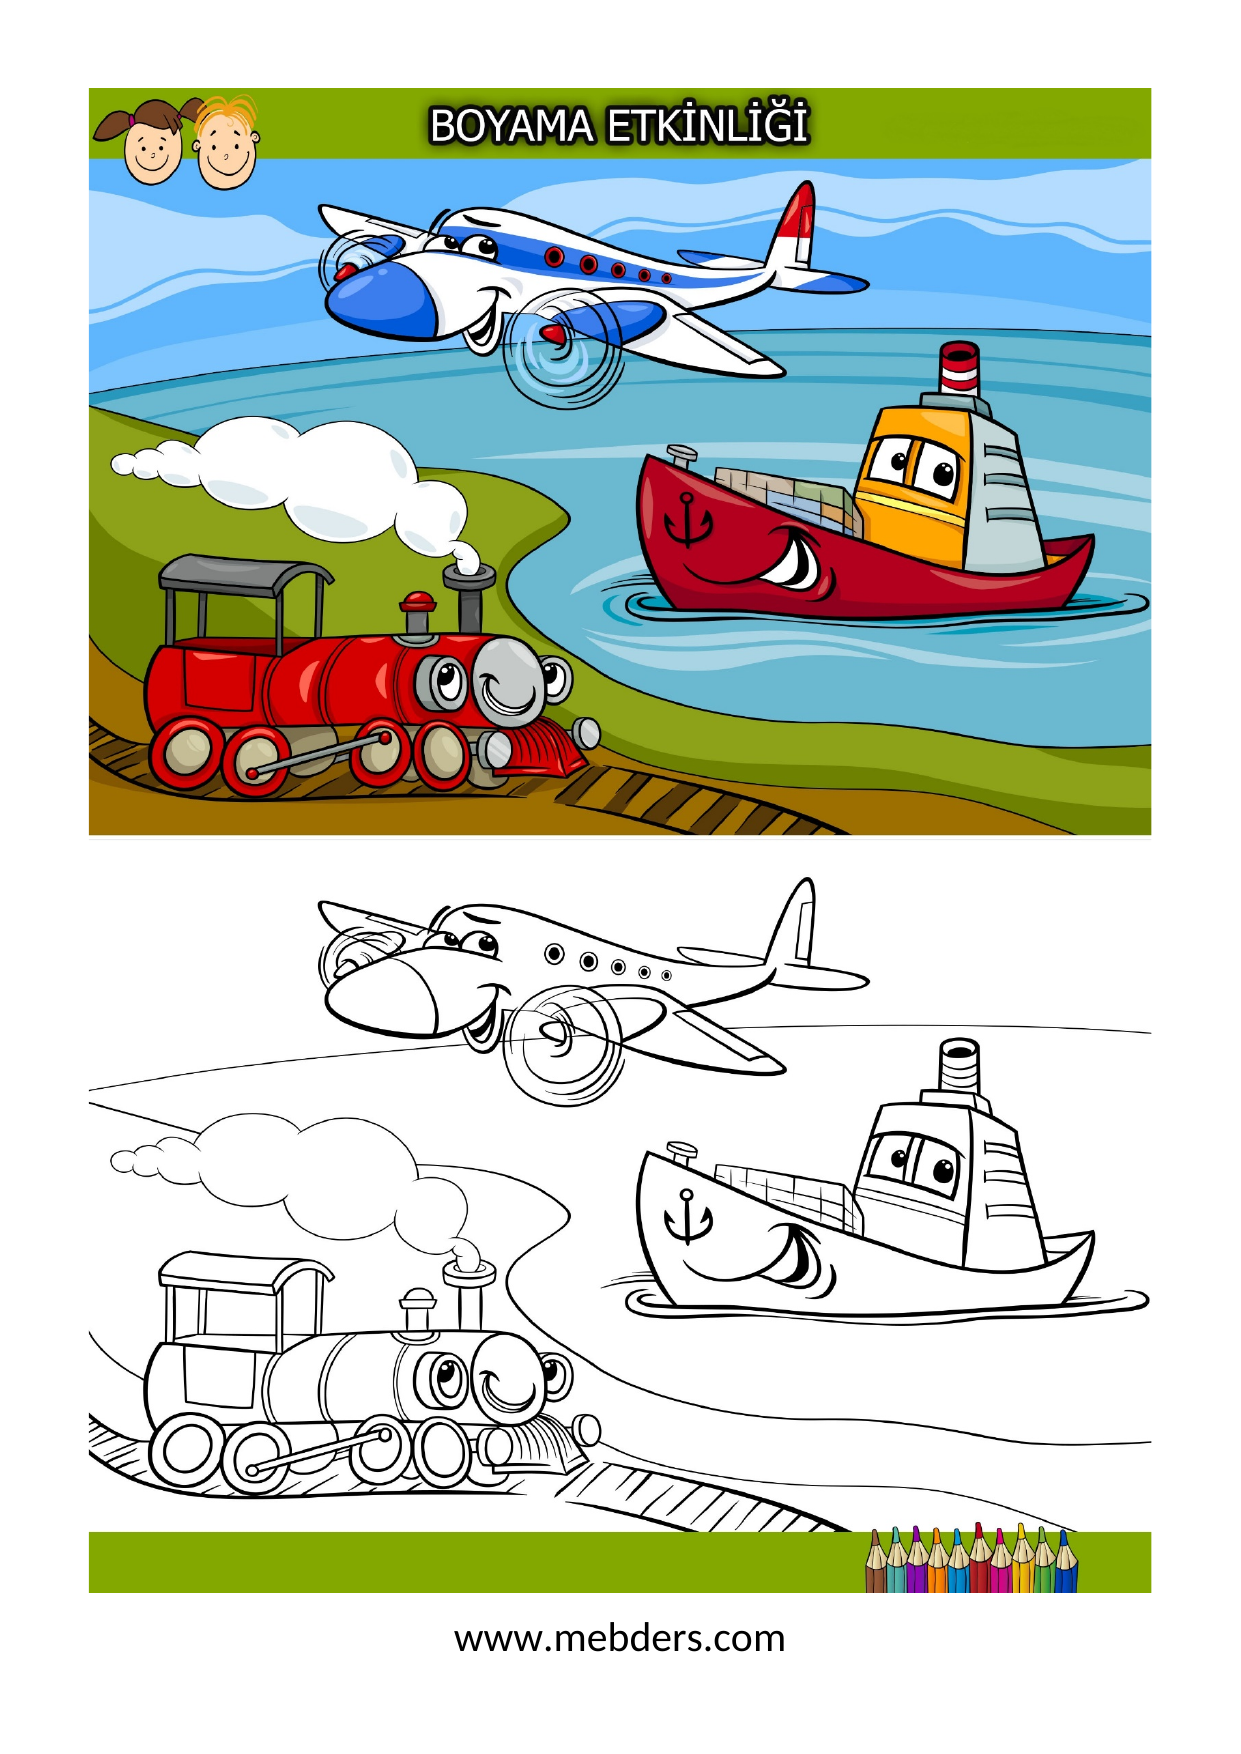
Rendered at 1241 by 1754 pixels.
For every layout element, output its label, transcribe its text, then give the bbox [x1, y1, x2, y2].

text www.mebders.com [89, 1611, 1152, 1662]
picture [88, 88, 1152, 1593]
